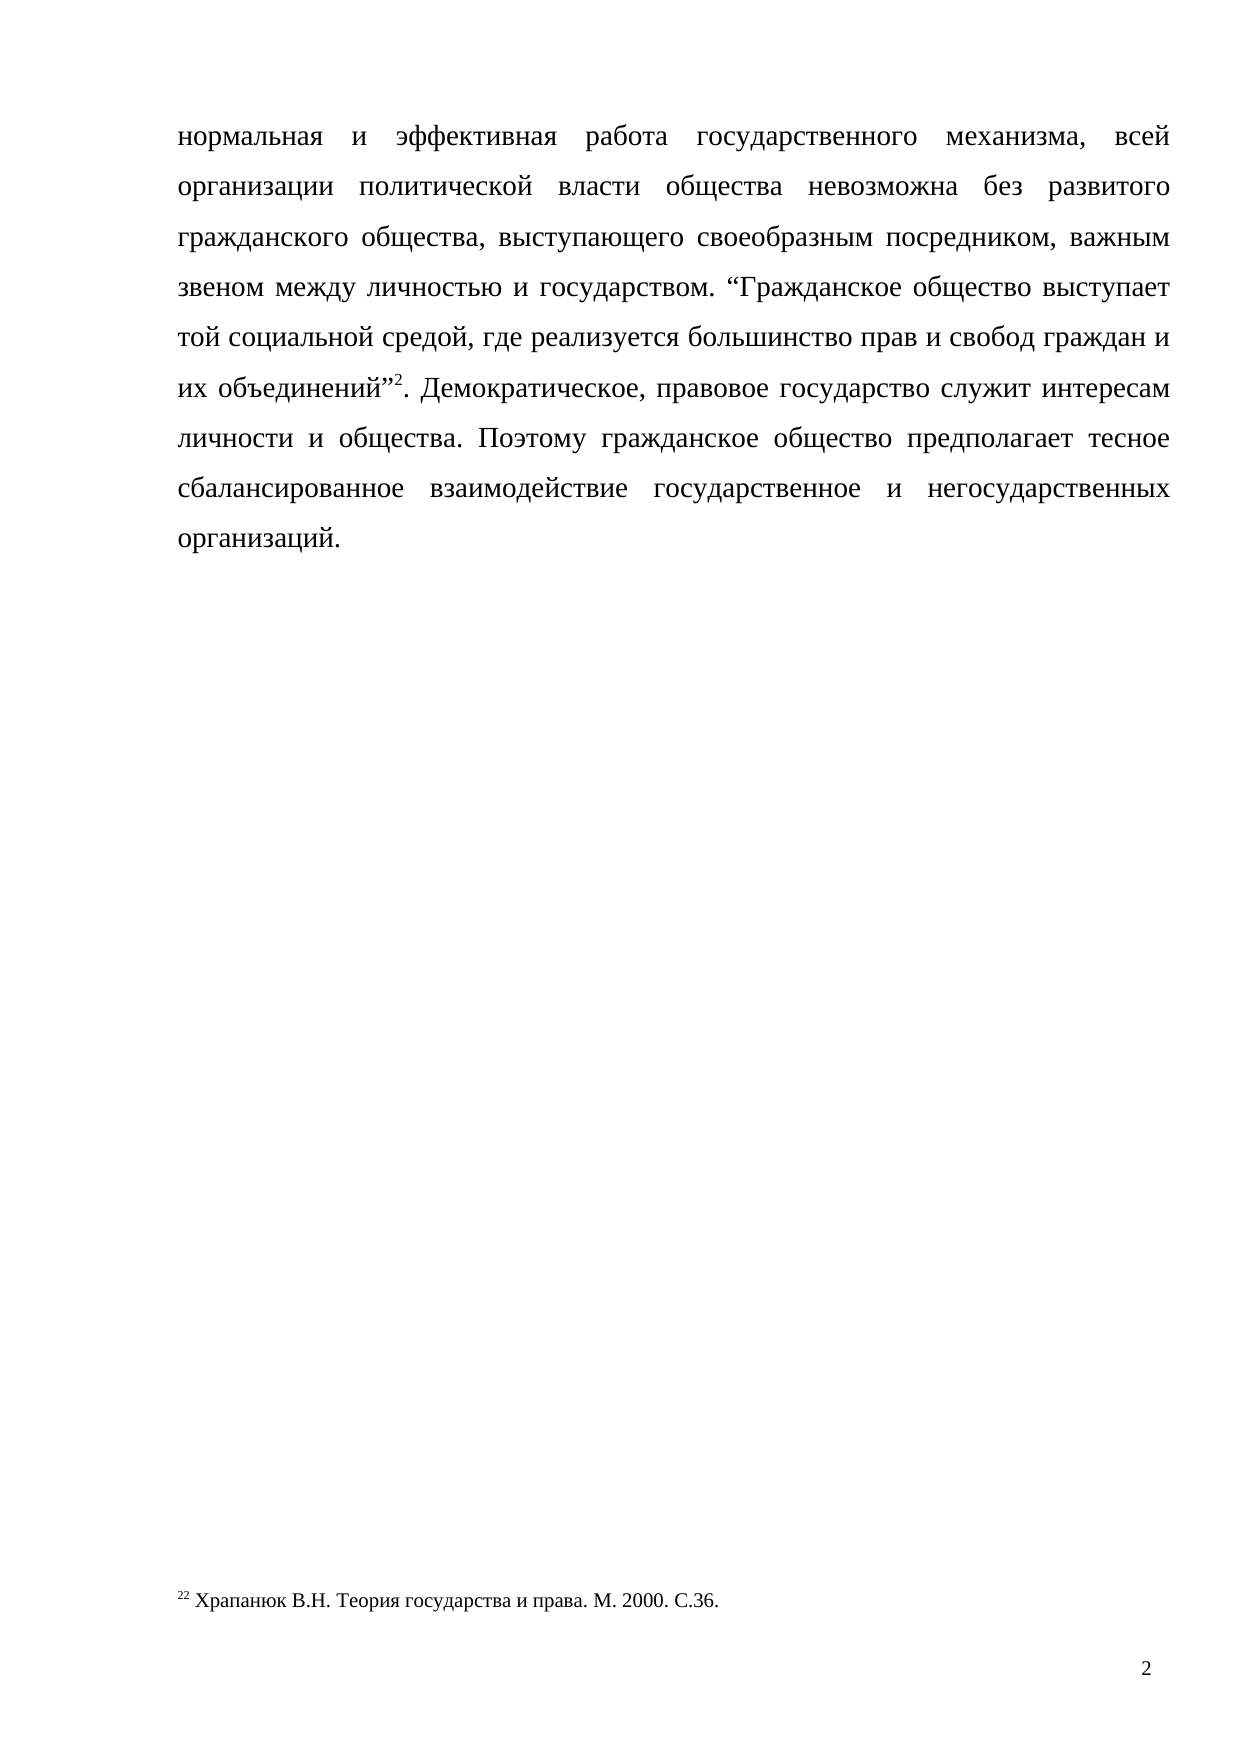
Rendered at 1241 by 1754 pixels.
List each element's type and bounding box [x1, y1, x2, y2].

text [177, 118, 1171, 554]
